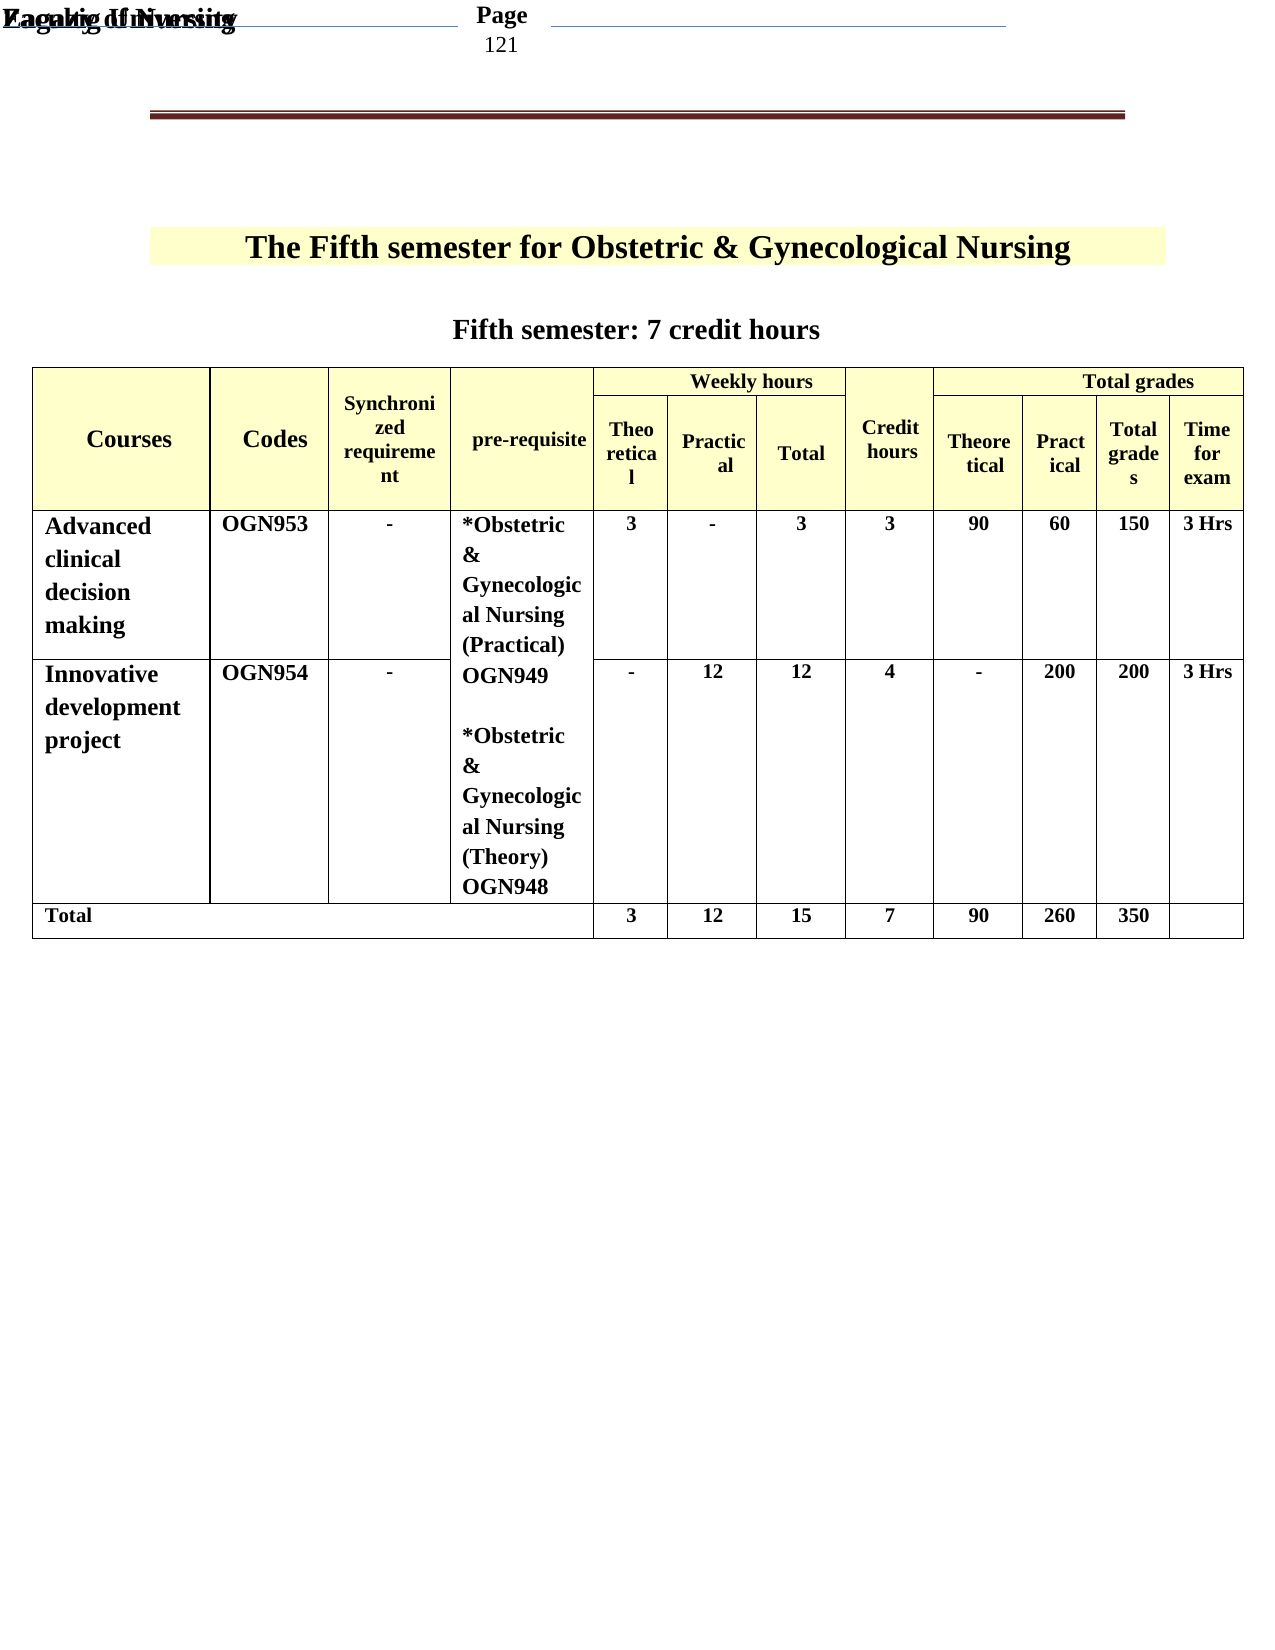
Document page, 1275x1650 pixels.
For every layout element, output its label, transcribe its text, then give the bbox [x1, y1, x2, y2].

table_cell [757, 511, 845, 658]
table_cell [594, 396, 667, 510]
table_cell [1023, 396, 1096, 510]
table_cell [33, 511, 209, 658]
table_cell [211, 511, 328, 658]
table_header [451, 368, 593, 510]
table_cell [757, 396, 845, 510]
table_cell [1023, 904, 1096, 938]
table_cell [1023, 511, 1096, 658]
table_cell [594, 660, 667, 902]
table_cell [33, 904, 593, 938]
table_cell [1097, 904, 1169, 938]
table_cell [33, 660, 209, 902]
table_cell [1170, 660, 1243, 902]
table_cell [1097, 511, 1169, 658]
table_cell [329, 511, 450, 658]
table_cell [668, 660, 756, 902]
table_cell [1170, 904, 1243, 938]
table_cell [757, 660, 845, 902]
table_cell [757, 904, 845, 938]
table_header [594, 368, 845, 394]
text The Fifth semester for Obstetric & Gynecological Nursing [150, 227, 1166, 265]
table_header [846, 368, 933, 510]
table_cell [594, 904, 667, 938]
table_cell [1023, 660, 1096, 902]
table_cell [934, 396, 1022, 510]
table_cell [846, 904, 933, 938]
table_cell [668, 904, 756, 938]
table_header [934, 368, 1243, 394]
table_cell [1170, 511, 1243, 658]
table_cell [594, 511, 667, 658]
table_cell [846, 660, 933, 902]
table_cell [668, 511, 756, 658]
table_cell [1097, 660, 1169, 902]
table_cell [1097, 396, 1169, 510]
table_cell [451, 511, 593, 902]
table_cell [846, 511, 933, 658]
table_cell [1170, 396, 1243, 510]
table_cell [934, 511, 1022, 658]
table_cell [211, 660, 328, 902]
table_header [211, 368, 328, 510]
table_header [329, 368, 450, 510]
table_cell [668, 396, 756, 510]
text Fifth semester: 7 credit hours [150, 312, 1122, 345]
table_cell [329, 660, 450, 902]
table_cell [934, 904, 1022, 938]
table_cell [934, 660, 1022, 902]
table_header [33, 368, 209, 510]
